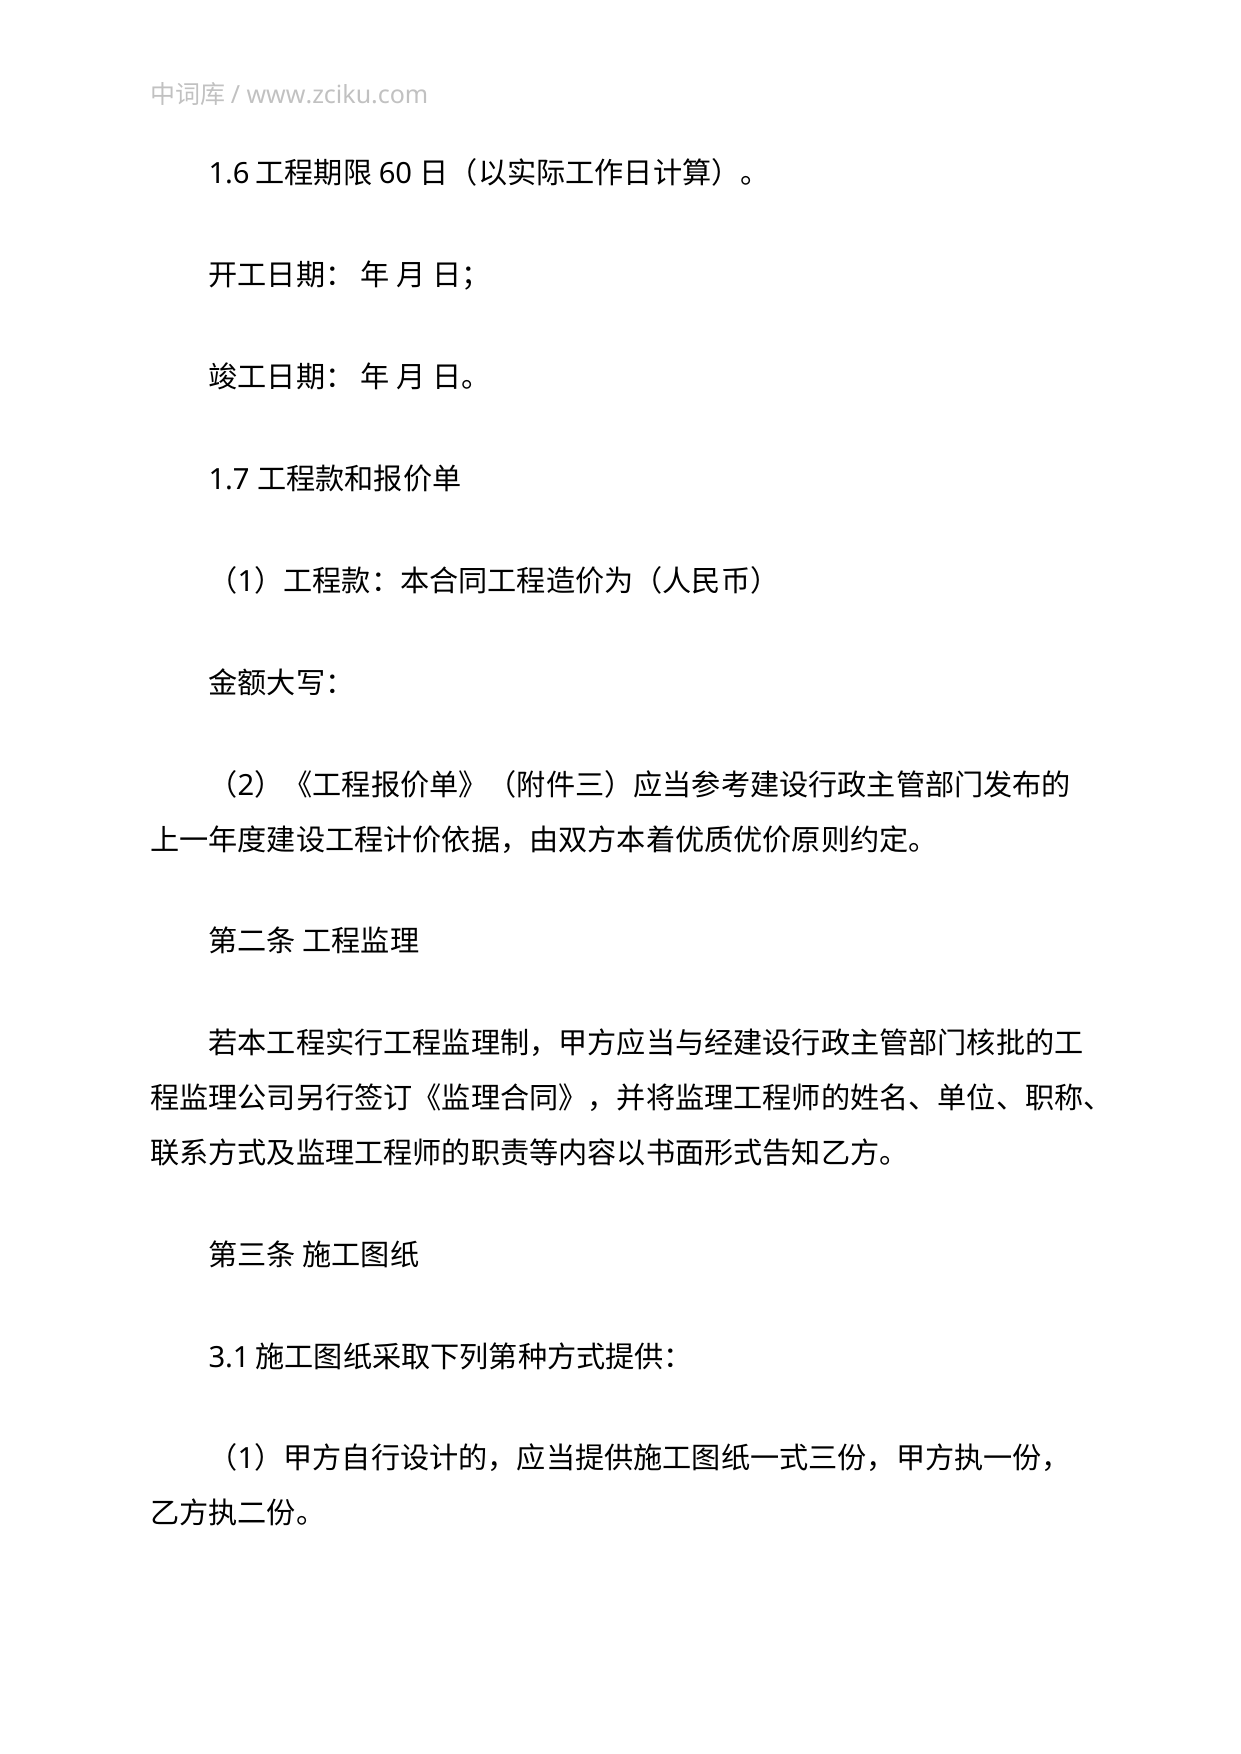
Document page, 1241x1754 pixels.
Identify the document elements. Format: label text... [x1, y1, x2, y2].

text 若本工程实行工程监理制，甲方应当与经建设行政主管部门核批的工程监理公司另行签订《监理合同》，并将监理工程师的姓名、单位、职称、联系方式及监理工程师的职责等内容以书面形式告知乙方。 [150, 1020, 1090, 1172]
text 3.1施工图纸采取下列第种方式提供： [150, 1333, 1090, 1376]
text 开工日期： 年 月 日； [150, 252, 1090, 294]
text （2）《工程报价单》（附件三）应当参考建设行政主管部门发布的上一年度建设工程计价依据，由双方本着优质优价原则约定。 [150, 761, 1090, 858]
text 竣工日期： 年 月 日。 [150, 354, 1090, 396]
text 金额大写： [150, 659, 1090, 702]
text （1）工程款：本合同工程造价为（人民币） [150, 557, 1090, 600]
text 第三条 施工图纸 [150, 1231, 1090, 1274]
text 1.7 工程款和报价单 [150, 456, 1090, 498]
text 第二条 工程监理 [150, 918, 1090, 960]
text 1.6工程期限 60 日（以实际工作日计算）。 [150, 150, 1090, 192]
text （1）甲方自行设计的，应当提供施工图纸一式三份，甲方执一份，乙方执二份。 [150, 1435, 1090, 1532]
